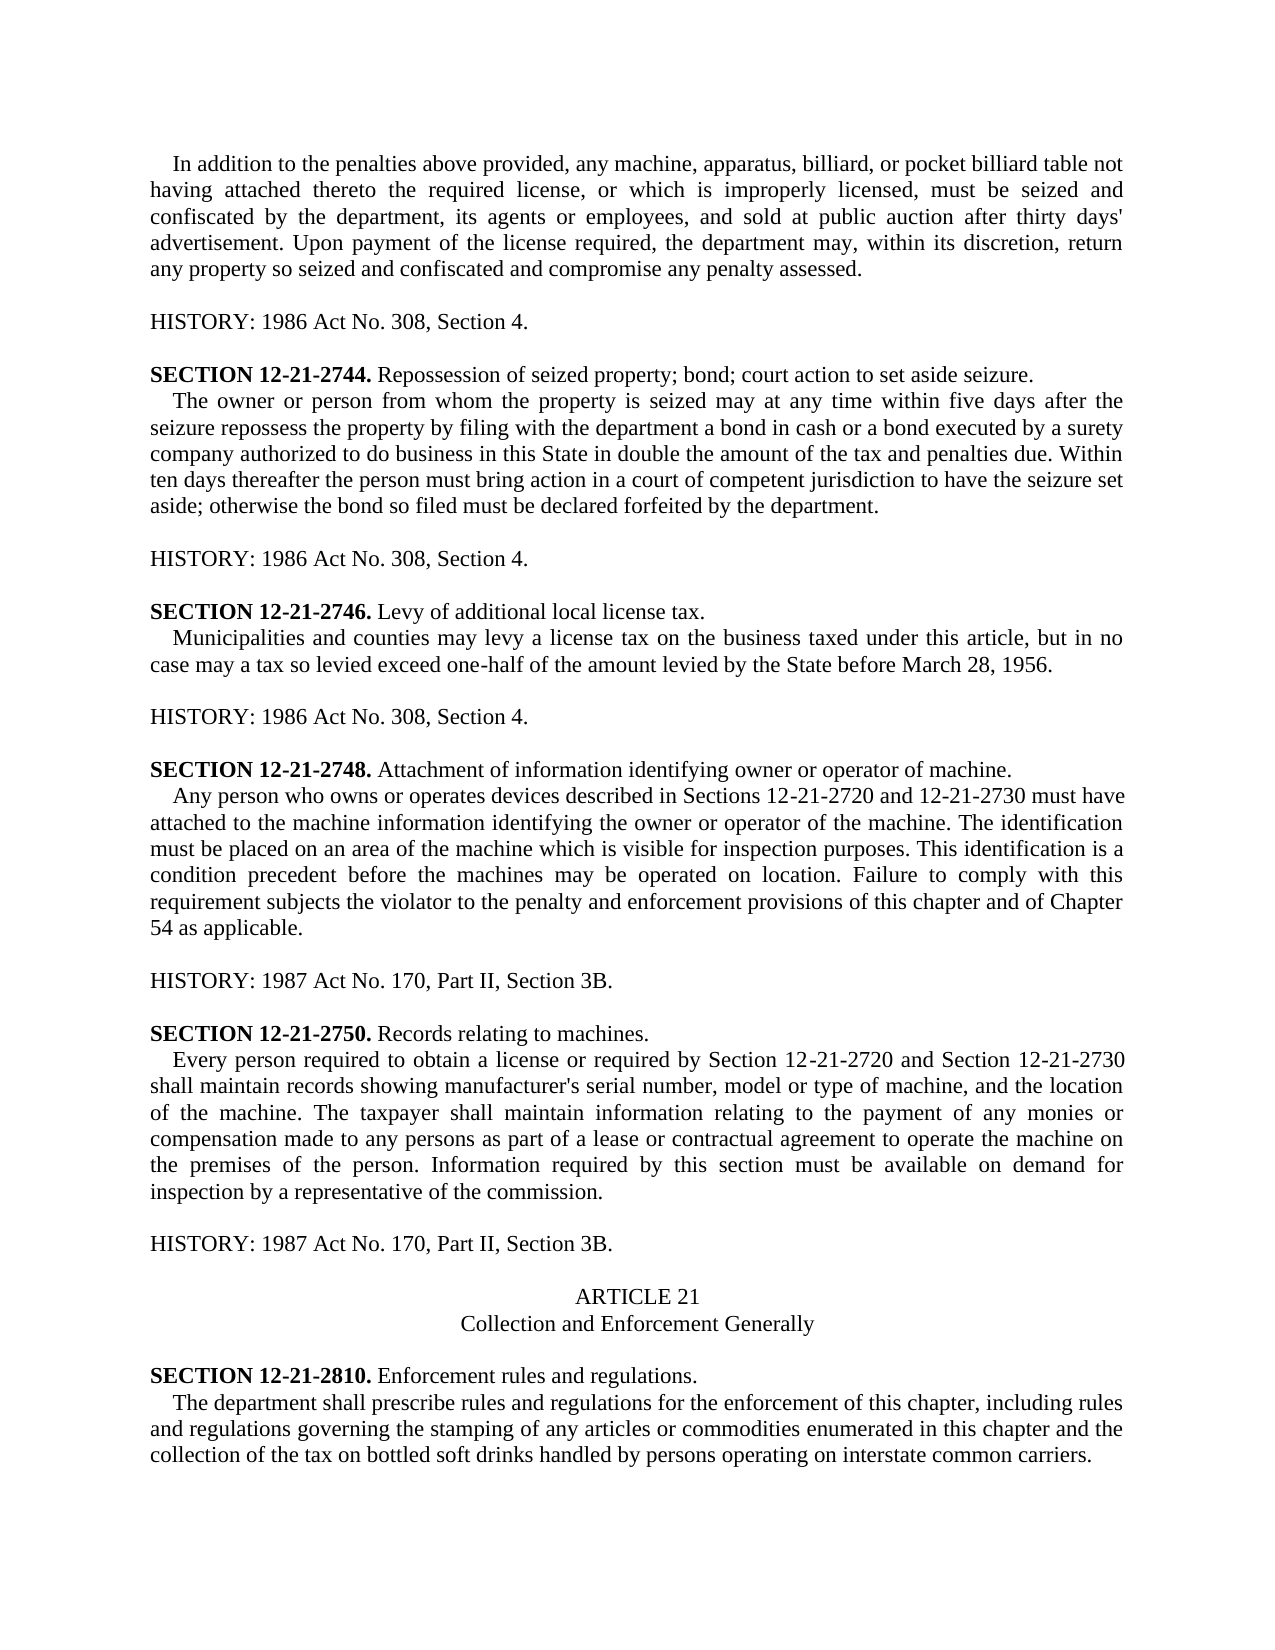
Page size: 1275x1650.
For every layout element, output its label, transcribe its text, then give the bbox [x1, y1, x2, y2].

text HISTORY: 1987 Act No. 170, Part II, Section 3B. [150, 967, 1125, 993]
text SECTION 12-21-2744. Repossession of seized property; bond; court action to set aside seizure. [150, 361, 1125, 387]
text In addition to the penalties above provided, any machine, apparatus, billiard, or pocket billiard table not having attached thereto the required license, or which is improperly licensed, must be seized and confiscated by the department, its agents or employees, and sold at public auction after thirty days' advertisement. Upon payment of the license required, the department may, within its discretion, return any property so seized and confiscated and compromise any penalty assessed. [150, 150, 1125, 282]
text HISTORY: 1986 Act No. 308, Section 4. [150, 308, 1125, 334]
text SECTION 12-21-2746. Levy of additional local license tax. [150, 598, 1125, 624]
text HISTORY: 1986 Act No. 308, Section 4. [150, 545, 1125, 572]
text SECTION 12-21-2750. Records relating to machines. [150, 1020, 1125, 1046]
text Every person required to obtain a license or required by Section 12-21-2720 and Section 12-21-2730 shall maintain records showing manufacturer's serial number, model or type of machine, and the location of the machine. The taxpayer shall maintain information relating to the payment of any monies or compensation made to any persons as part of a lease or contractual agreement to operate the machine on the premises of the person. Information required by this section must be available on demand for inspection by a representative of the commission. [150, 1046, 1125, 1204]
text Any person who owns or operates devices described in Sections 12-21-2720 and 12-21-2730 must have attached to the machine information identifying the owner or operator of the machine. The identification must be placed on an area of the machine which is visible for inspection purposes. This identification is a condition precedent before the machines may be operated on location. Failure to comply with this requirement subjects the violator to the penalty and enforcement provisions of this chapter and of Chapter 54 as applicable. [150, 782, 1125, 941]
text HISTORY: 1986 Act No. 308, Section 4. [150, 703, 1125, 730]
text SECTION 12-21-2810. Enforcement rules and regulations. [150, 1362, 1125, 1389]
text The owner or person from whom the property is seized may at any time within five days after the seizure repossess the property by filing with the department a bond in cash or a bond executed by a surety company authorized to do business in this State in double the amount of the tax and penalties due. Within ten days thereafter the person must bring action in a court of competent jurisdiction to have the seizure set aside; otherwise the bond so filed must be declared forfeited by the department. [150, 387, 1125, 519]
text SECTION 12-21-2748. Attachment of information identifying owner or operator of machine. [150, 756, 1125, 782]
text Municipalities and counties may levy a license tax on the business taxed under this article, but in no case may a tax so levied exceed one-half of the amount levied by the State before March 28, 1956. [150, 624, 1125, 677]
text The department shall prescribe rules and regulations for the enforcement of this chapter, including rules and regulations governing the stamping of any articles or commodities enumerated in this chapter and the collection of the tax on bottled soft drinks handled by persons operating on interstate common carriers. [150, 1389, 1125, 1468]
text Collection and Enforcement Generally [150, 1309, 1125, 1336]
text HISTORY: 1987 Act No. 170, Part II, Section 3B. [150, 1231, 1125, 1257]
text ARTICLE 21 [150, 1283, 1125, 1309]
